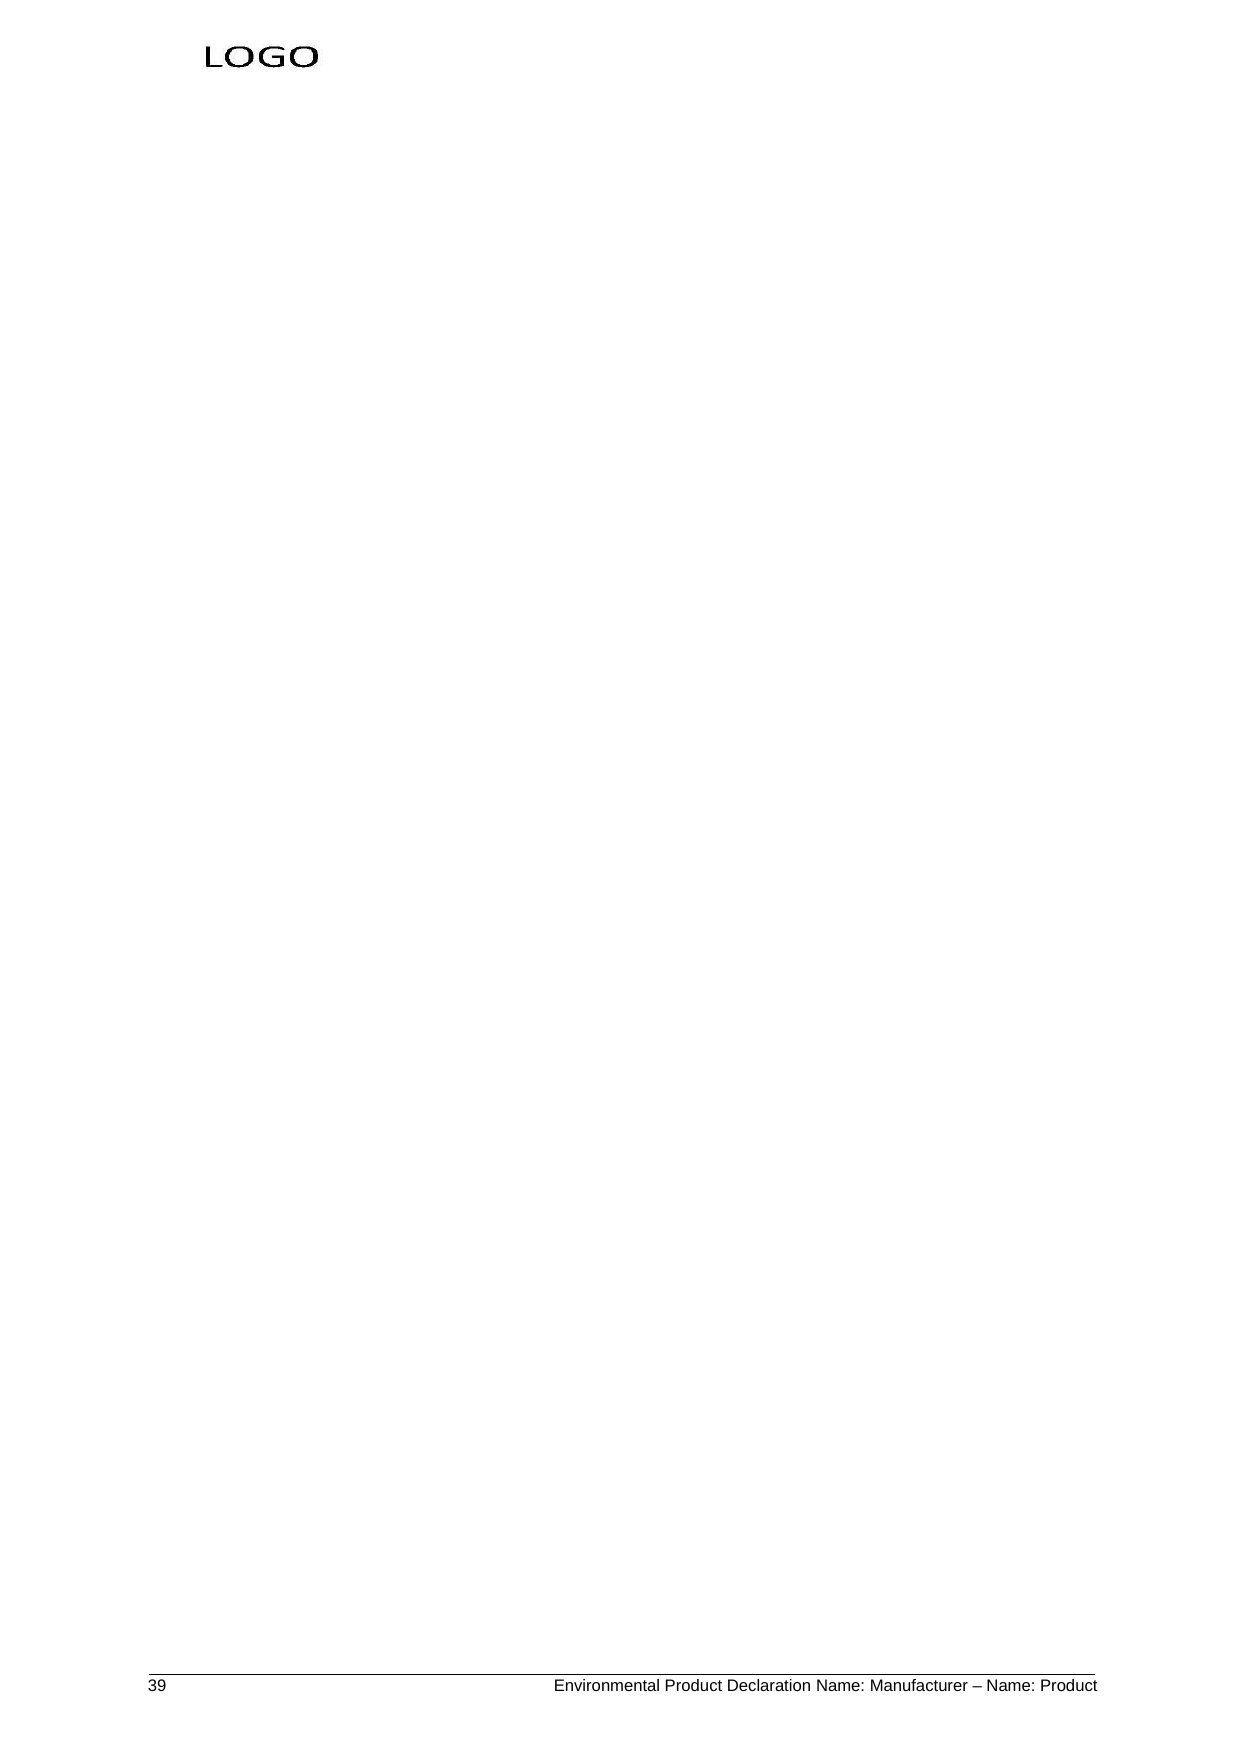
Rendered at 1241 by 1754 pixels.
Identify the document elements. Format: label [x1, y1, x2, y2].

picture [148, 13, 624, 102]
